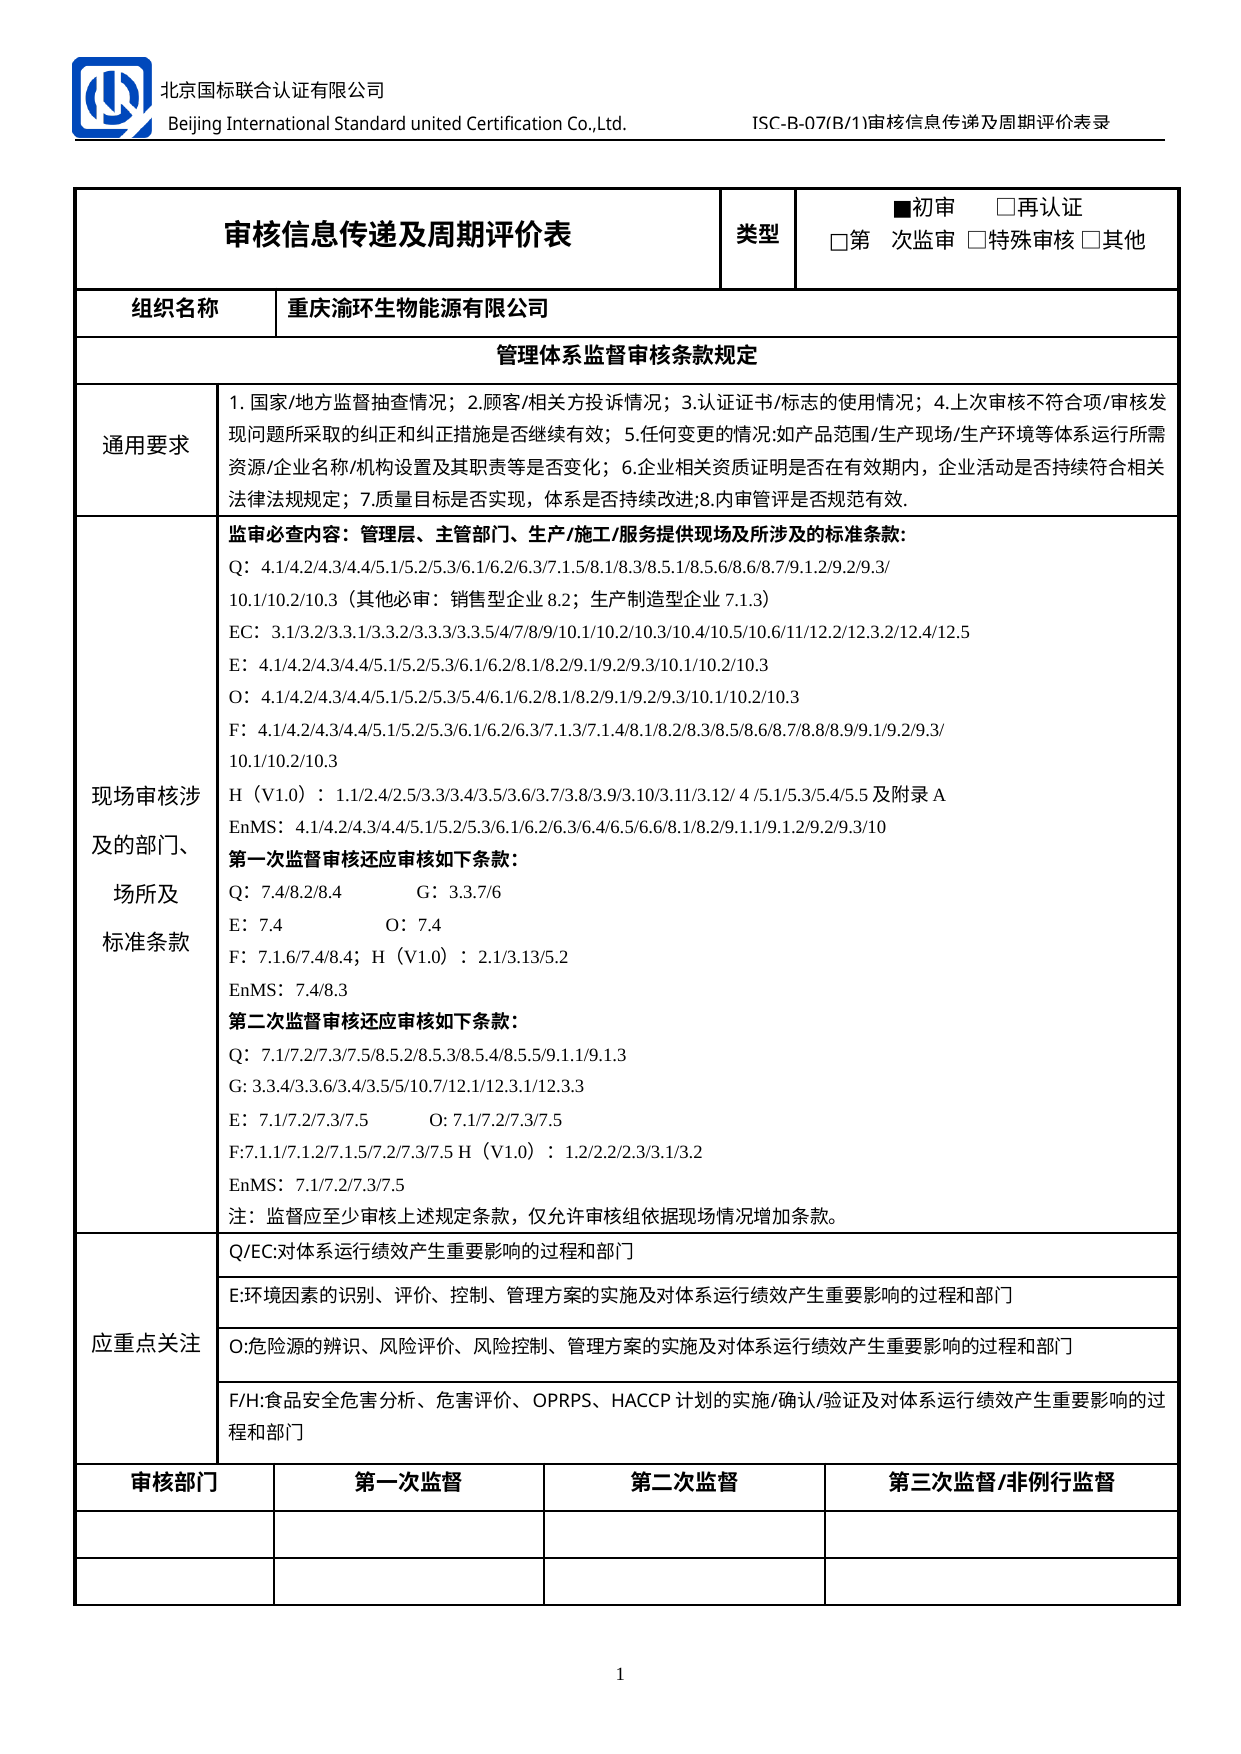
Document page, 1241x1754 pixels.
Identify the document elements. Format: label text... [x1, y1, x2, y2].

table_cell F/H:食品安全危害分析、危害评价、OPRPS、HACCP计划的实施/确认/验证及对体系运行绩效产生重要影响的过程和部门 [219, 1383, 1177, 1462]
table_cell 第一次监督 [275, 1465, 543, 1509]
table_cell 监审必查内容：管理层、主管部门、生产/施工/服务提供现场及所涉及的标准条款: Q：4.1/4.2/4.3/4.4/5.1/5.2/5.3/6.1/6.2/6.3/7.1.5/8.1/8.3/8.5.1/8.5.6/8.6/8.7/9.1.2/9.2/9.3/ 10.1/10.2/10.3（其他必审：销售型企业8.2；生产制造型企业7.1.3） EC：3.1/3.2/3.3.1/3.3.2/3.3.3/3.3.5/4/7/8/9/10.1/10.2/10.3/10.4/10.5/10.6/11/12.2/12.3.2/12.4/12.5 E：4.1/4.2/4.3/4.4/5.1/5.2/5.3/6.1/6.2/8.1/8.2/9.1/9.2/9.3/10.1/10.2/10.3 O：4.1/4.2/4.3/4.4/5.1/5.2/5.3/5.4/6.1/6.2/8.1/8.2/9.1/9.2/9.3/10.1/10.2/10.3 F：4.1/4.2/4.3/4.4/5.1/5.2/5.3/6.1/6.2/6.3/7.1.3/7.1.4/8.1/8.2/8.3/8.5/8.6/8.7/8.8/8.9/9.1/9.2/9.3/ 10.1/10.2/10.3 H（V1.0）：1.1/2.4/2.5/3.3/3.4/3.5/3.6/3.7/3.8/3.9/3.10/3.11/3.12/ 4 /5.1/5.3/5.4/5.5及附录A EnMS：4.1/4.2/4.3/4.4/5.1/5.2/5.3/6.1/6.2/6.3/6.4/6.5/6.6/8.1/8.2/9.1.1/9.1.2/9.2/9.3/10 第一次监督审核还应审核如下条款： Q：7.4/8.2/8.4 G：3.3.7/6 E：7.4 O：7.4 F：7.1.6/7.4/8.4；H（V1.0）：2.1/3.13/5.2 EnMS：7.4/8.3 第二次监督审核还应审核如下条款： Q：7.1/7.2/7.3/7.5/8.5.2/8.5.3/8.5.4/8.5.5/9.1.1/9.1.3 G: 3.3.4/3.3.6/3.4/3.5/5/10.7/12.1/12.3.1/12.3.3 E：7.1/7.2/7.3/7.5 O: 7.1/7.2/7.3/7.5 F:7.1.1/7.1.2/7.1.5/7.2/7.3/7.5 H（V1.0）：1.2/2.2/2.3/3.1/3.2 EnMS：7.1/7.2/7.3/7.5 注：监督应至少审核上述规定条款，仅允许审核组依据现场情况增加条款。 [219, 517, 1177, 1232]
table_cell [77, 1512, 273, 1557]
table_cell 重庆渝环生物能源有限公司 [277, 291, 1177, 336]
table_cell Q/EC:对体系运行绩效产生重要影响的过程和部门 [219, 1234, 1177, 1276]
table_header 类型 [722, 190, 794, 287]
picture [72, 57, 152, 138]
table_cell 审核部门 [77, 1465, 273, 1509]
table_cell 1. 国家/地方监督抽查情况；2.顾客/相关方投诉情况；3.认证证书/标志的使用情况；4.上次审核不符合项/审核发现问题所采取的纠正和纠正措施是否继续有效；5.任何变更的情况:如产品范围/生产现场/生产环境等体系运行所需资源/企业名称/机构设置及其职责等是否变化；6.企业相关资质证明是否在有效期内，企业活动是否持续符合相关法律法规规定；7.质量目标是否实现，体系是否持续改进;8.内审管评是否规范有效. [219, 385, 1177, 515]
table_cell 通用要求 [77, 385, 216, 515]
table_cell [275, 1559, 543, 1604]
table_cell [826, 1512, 1177, 1557]
table_cell E:环境因素的识别、评价、控制、管理方案的实施及对体系运行绩效产生重要影响的过程和部门 [219, 1278, 1177, 1327]
table_cell 应重点关注 [77, 1234, 216, 1462]
table_cell 管理体系监督审核条款规定 [77, 338, 1177, 383]
table_cell 现场审核涉及的部门、场所及 标准条款 [77, 517, 216, 1232]
table_cell [545, 1559, 824, 1604]
table_cell [826, 1559, 1177, 1604]
table_cell [275, 1512, 543, 1557]
table_header 审核信息传递及周期评价表 [77, 190, 719, 287]
table_cell [77, 1559, 273, 1604]
table_cell O:危险源的辨识、风险评价、风险控制、管理方案的实施及对体系运行绩效产生重要影响的过程和部门 [219, 1329, 1177, 1381]
table_cell 组织名称 [77, 291, 275, 336]
table_cell 第二次监督 [545, 1465, 824, 1509]
table_cell 第三次监督/非例行监督 [826, 1465, 1177, 1509]
table_cell [545, 1512, 824, 1557]
table_header ■初审 □再认证 □第 次监审 □特殊审核 □其他 [797, 190, 1177, 287]
